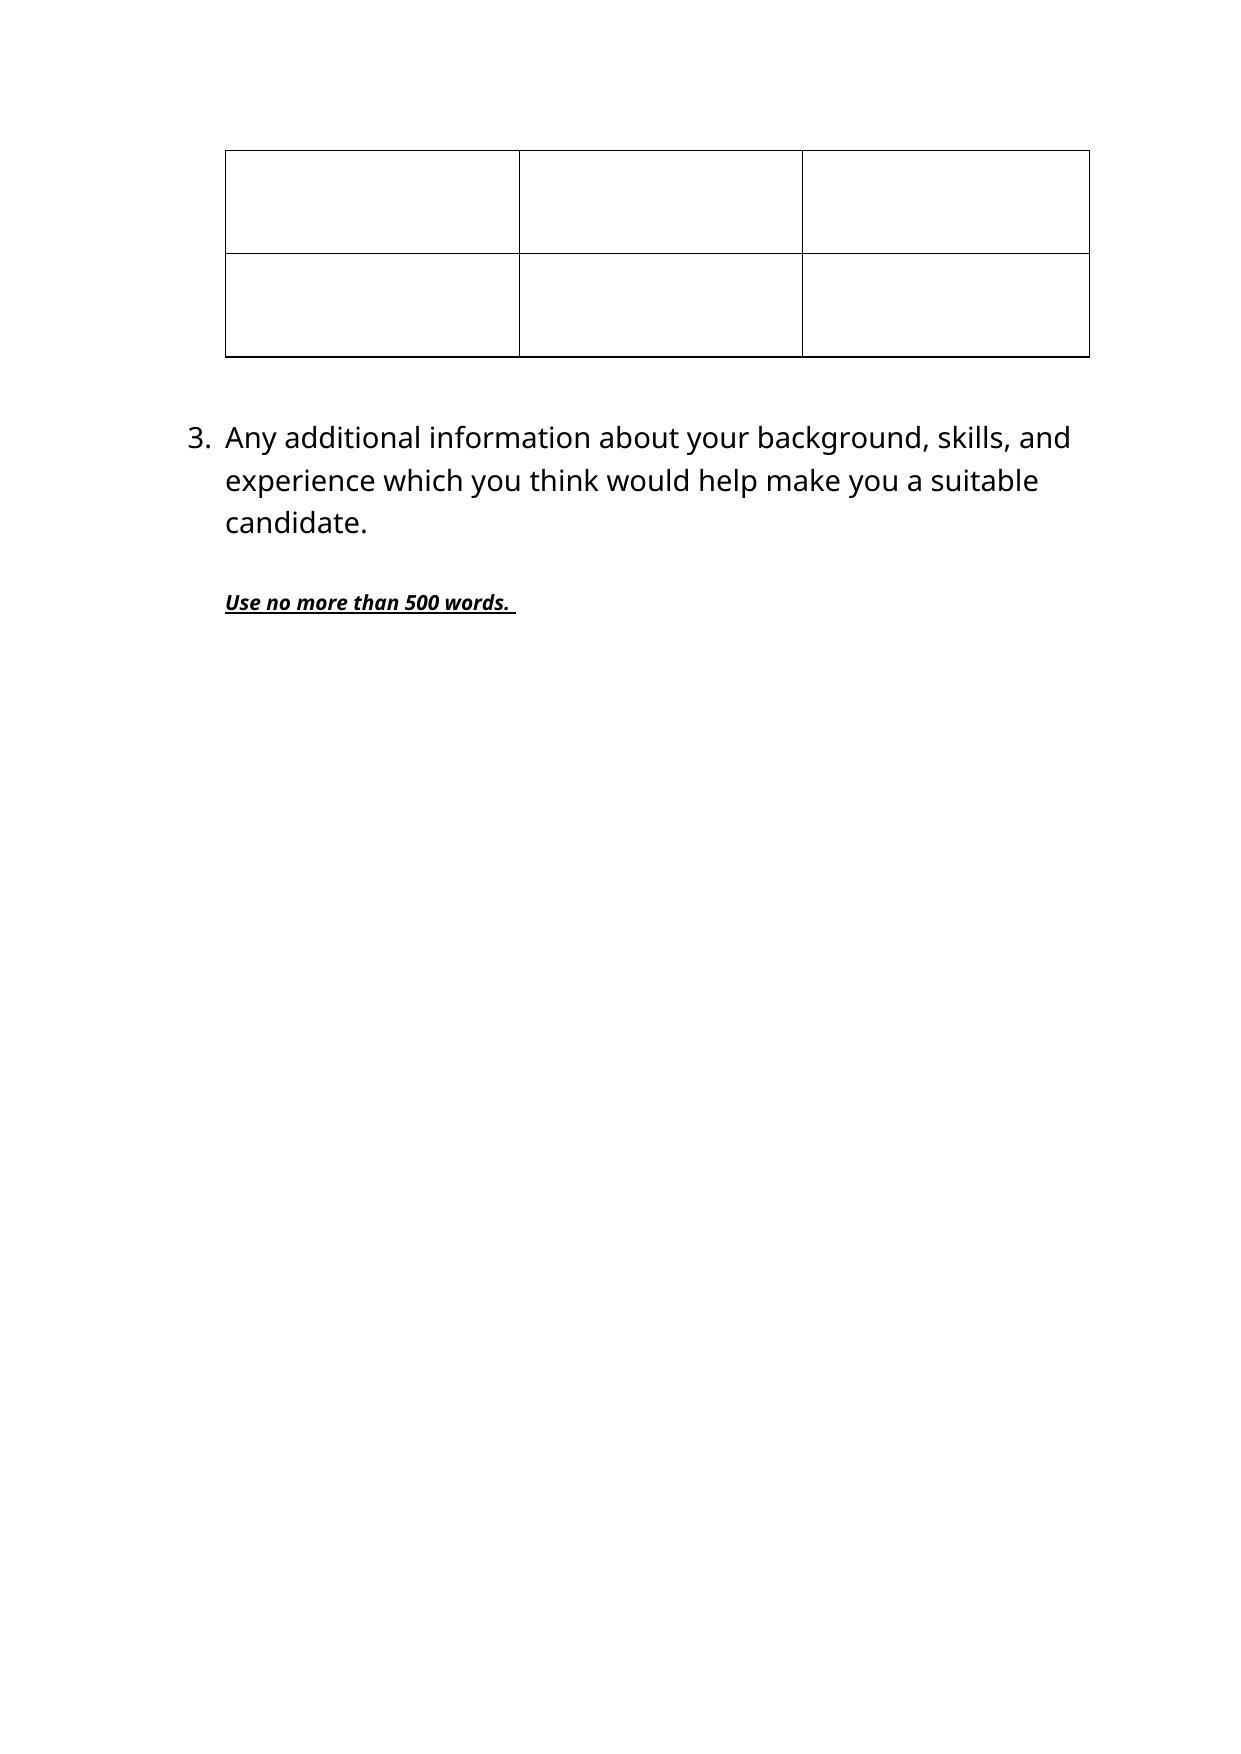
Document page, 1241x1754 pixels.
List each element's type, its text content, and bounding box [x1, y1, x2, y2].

list Use no more than 500 words. [225, 588, 1090, 617]
table_cell [520, 254, 802, 356]
table_cell [520, 151, 802, 253]
table_cell [226, 254, 519, 356]
table_cell [803, 254, 1089, 356]
list Any additional information about your background, skills, and experience which you think would help make you a suitable candidate. [187, 417, 1090, 542]
table_cell [226, 151, 519, 253]
table_cell [803, 151, 1089, 253]
